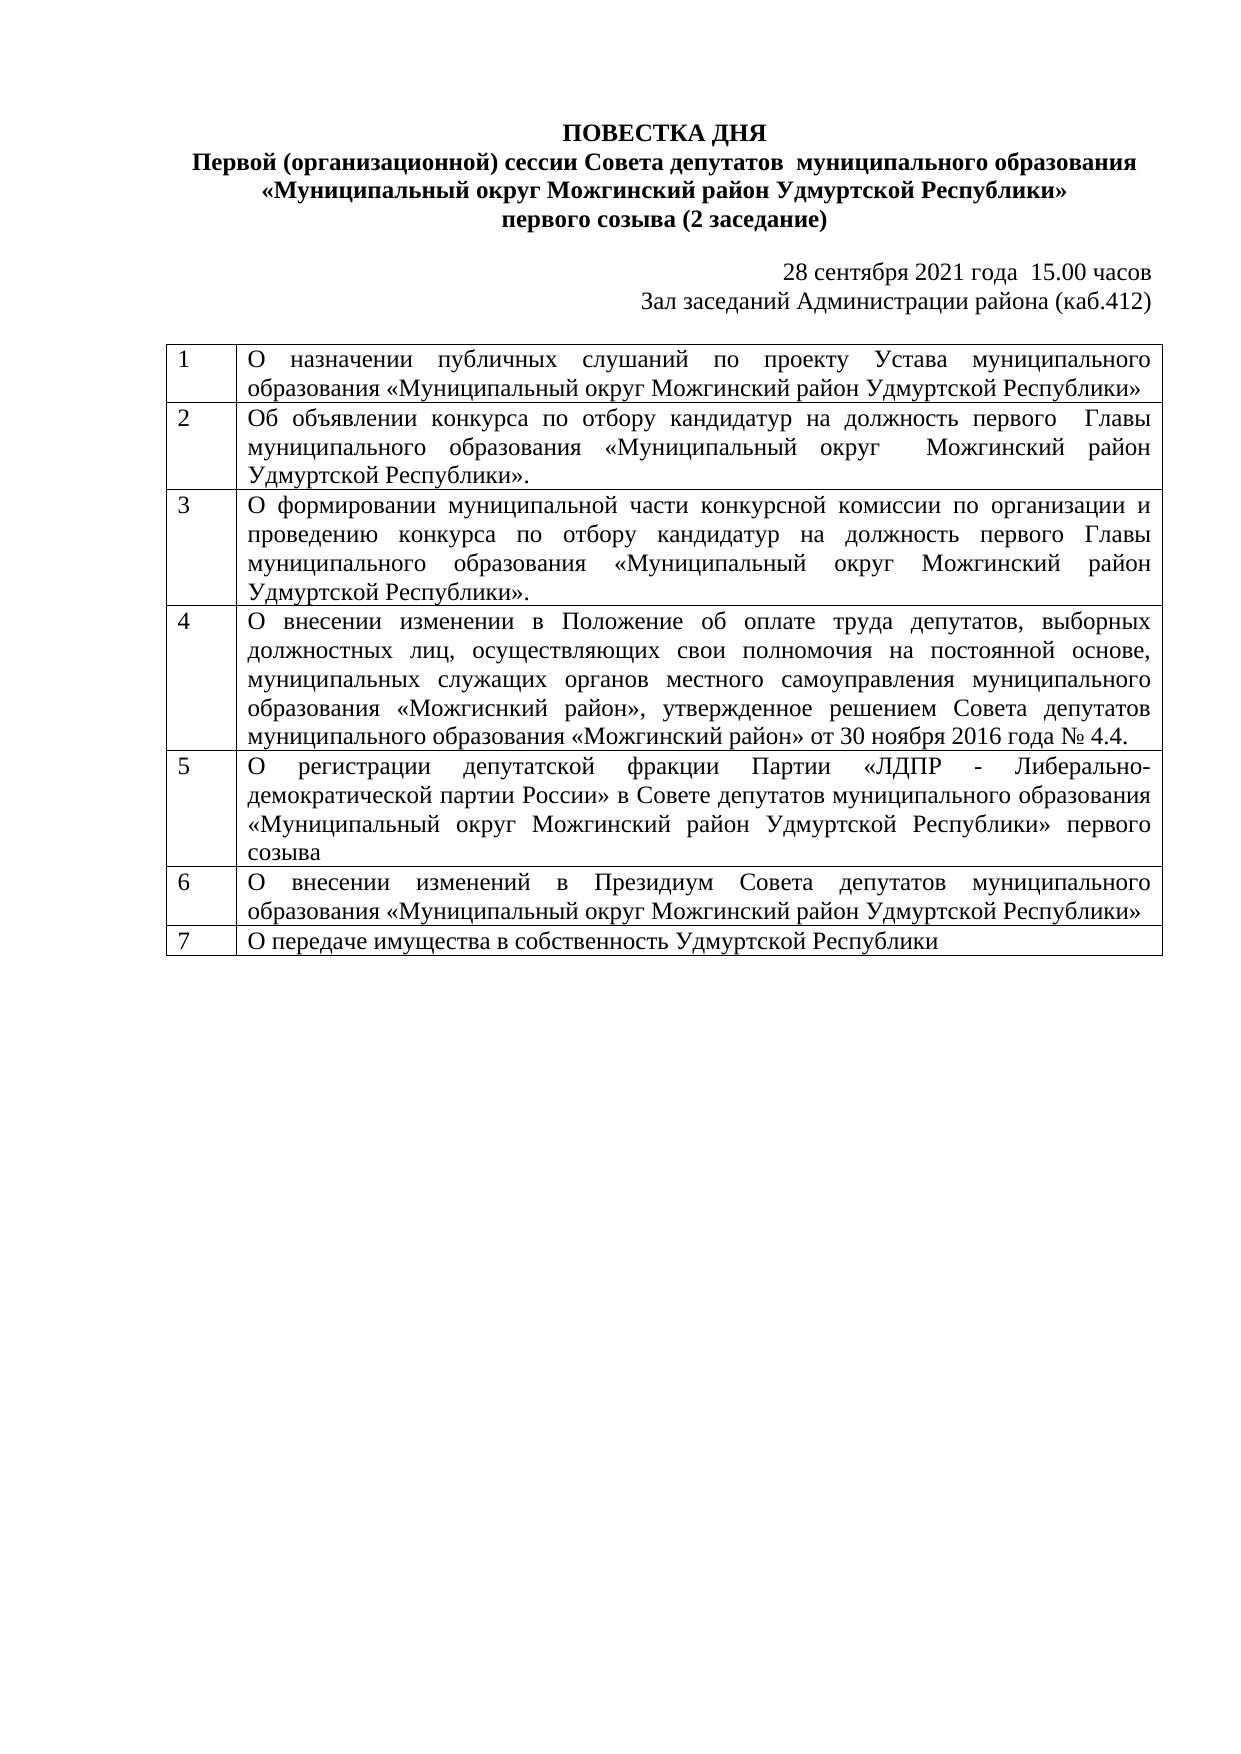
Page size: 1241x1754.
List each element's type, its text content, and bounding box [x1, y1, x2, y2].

table_cell 6 [167, 867, 236, 925]
text первого созыва (2 заседание) [177, 204, 1152, 233]
text ПОВЕСТКА ДНЯ [177, 118, 1152, 147]
table_cell 4 [167, 606, 236, 750]
table_cell 2 [167, 403, 236, 489]
table_cell Об объявлении конкурса по отбору кандидатур на должность первого Главы муниципального образования «Муниципальный округ Можгинский район Удмуртской Республики». [237, 403, 1162, 489]
text Зал заседаний Администрации района (каб.412) [177, 286, 1152, 315]
text Первой (организационной) сессии Совета депутатов муниципального образования [177, 147, 1152, 176]
table_cell 3 [167, 490, 236, 605]
table_header 1 [167, 345, 236, 402]
table_cell 7 [167, 926, 236, 954]
table_cell О внесении изменений в Президиум Совета депутатов муниципального образования «Муниципальный округ Можгинский район Удмуртской Республики» [237, 867, 1162, 925]
table_cell О регистрации депутатской фракции Партии «ЛДПР - Либерально-демократической партии России» в Совете депутатов муниципального образования «Муниципальный округ Можгинский район Удмуртской Республики» первого созыва [237, 751, 1162, 866]
table_cell О формировании муниципальной части конкурсной комиссии по организации и проведению конкурса по отбору кандидатур на должность первого Главы муниципального образования «Муниципальный округ Можгинский район Удмуртской Республики». [237, 490, 1162, 605]
table_header О назначении публичных слушаний по проекту Устава муниципального образования «Муниципальный округ Можгинский район Удмуртской Республики» [237, 345, 1162, 402]
text «Муниципальный округ Можгинский район Удмуртской Республики» [177, 176, 1152, 204]
table_cell 5 [167, 751, 236, 866]
table_cell О внесении изменении в Положение об оплате труда депутатов, выборных должностных лиц, осуществляющих свои полномочия на постоянной основе, муниципальных служащих органов местного самоуправления муниципального образования «Можгиснкий район», утвержденное решением Совета депутатов муниципального образования «Можгинский район» от 30 ноября 2016 года № 4.4. [237, 606, 1162, 750]
text 28 сентября 2021 года 15.00 часов [177, 257, 1152, 286]
table_cell О передаче имущества в собственность Удмуртской Республики [237, 926, 1162, 954]
